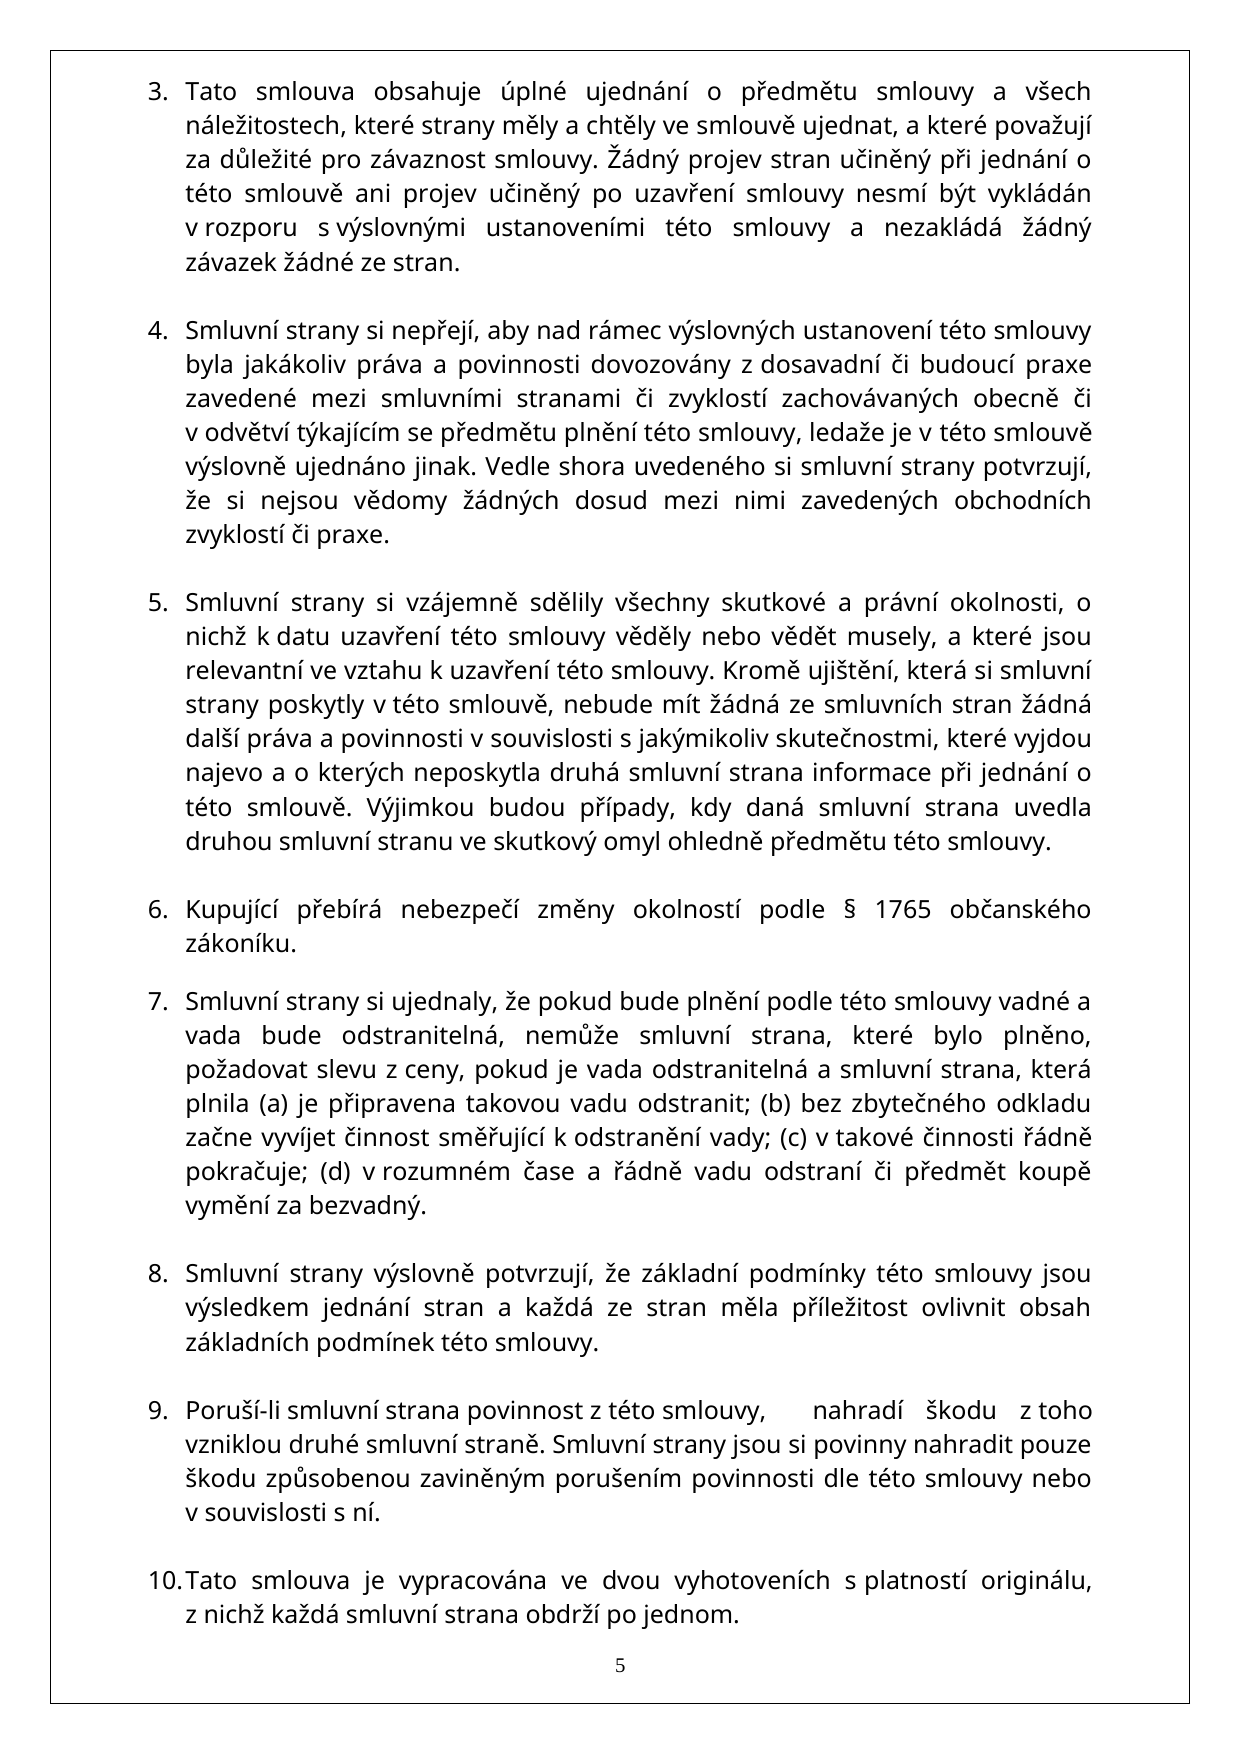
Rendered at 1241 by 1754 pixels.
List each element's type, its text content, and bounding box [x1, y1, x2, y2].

list Kupující přebírá nebezpečí změny okolností podle § 1765 občanského zákoníku. [148, 891, 1093, 959]
list Tato smlouva je vypracována ve dvou vyhotoveních s platností originálu, z nichž každá smluvní strana obdrží po jednom. [148, 1563, 1093, 1631]
list Smluvní strany si nepřejí, aby nad rámec výslovných ustanovení této smlouvy byla jakákoliv práva a povinnosti dovozovány z dosavadní či budoucí praxe zavedené mezi smluvními stranami či zvyklostí zachovávaných obecně či v odvětví týkajícím se předmětu plnění této smlouvy, ledaže je v této smlouvě výslovně ujednáno jinak. Vedle shora uvedeného si smluvní strany potvrzují, že si nejsou vědomy žádných dosud mezi nimi zavedených obchodních zvyklostí či praxe. [148, 312, 1093, 551]
list Smluvní strany výslovně potvrzují, že základní podmínky této smlouvy jsou výsledkem jednání stran a každá ze stran měla příležitost ovlivnit obsah základních podmínek této smlouvy. [148, 1256, 1093, 1358]
list Poruší-li smluvní strana povinnost z této smlouvy, nahradí škodu z toho vzniklou druhé smluvní straně. Smluvní strany jsou si povinny nahradit pouze škodu způsobenou zaviněným porušením povinnosti dle této smlouvy nebo v souvislosti s ní. [148, 1392, 1093, 1528]
list Tato smlouva obsahuje úplné ujednání o předmětu smlouvy a všech náležitostech, které strany měly a chtěly ve smlouvě ujednat, a které považují za důležité pro závaznost smlouvy. Žádný projev stran učiněný při jednání o této smlouvě ani projev učiněný po uzavření smlouvy nesmí být vykládán v rozporu s výslovnými ustanoveními této smlouvy a nezakládá žádný závazek žádné ze stran. [148, 74, 1093, 278]
list Smluvní strany si ujednaly, že pokud bude plnění podle této smlouvy vadné a vada bude odstranitelná, nemůže smluvní strana, které bylo plněno, požadovat slevu z ceny, pokud je vada odstranitelná a smluvní strana, která plnila (a) je připravena takovou vadu odstranit; (b) bez zbytečného odkladu začne vyvíjet činnost směřující k odstranění vady; (c) v takové činnosti řádně pokračuje; (d) v rozumném čase a řádně vadu odstraní či předmět koupě vymění za bezvadný. [148, 983, 1093, 1222]
list Smluvní strany si vzájemně sdělily všechny skutkové a právní okolnosti, o nichž k datu uzavření této smlouvy věděly nebo vědět musely, a které jsou relevantní ve vztahu k uzavření této smlouvy. Kromě ujištění, která si smluvní strany poskytly v této smlouvě, nebude mít žádná ze smluvních stran žádná další práva a povinnosti v souvislosti s jakýmikoliv skutečnostmi, které vyjdou najevo a o kterých neposkytla druhá smluvní strana informace při jednání o této smlouvě. Výjimkou budou případy, kdy daná smluvní strana uvedla druhou smluvní stranu ve skutkový omyl ohledně předmětu této smlouvy. [148, 585, 1093, 857]
